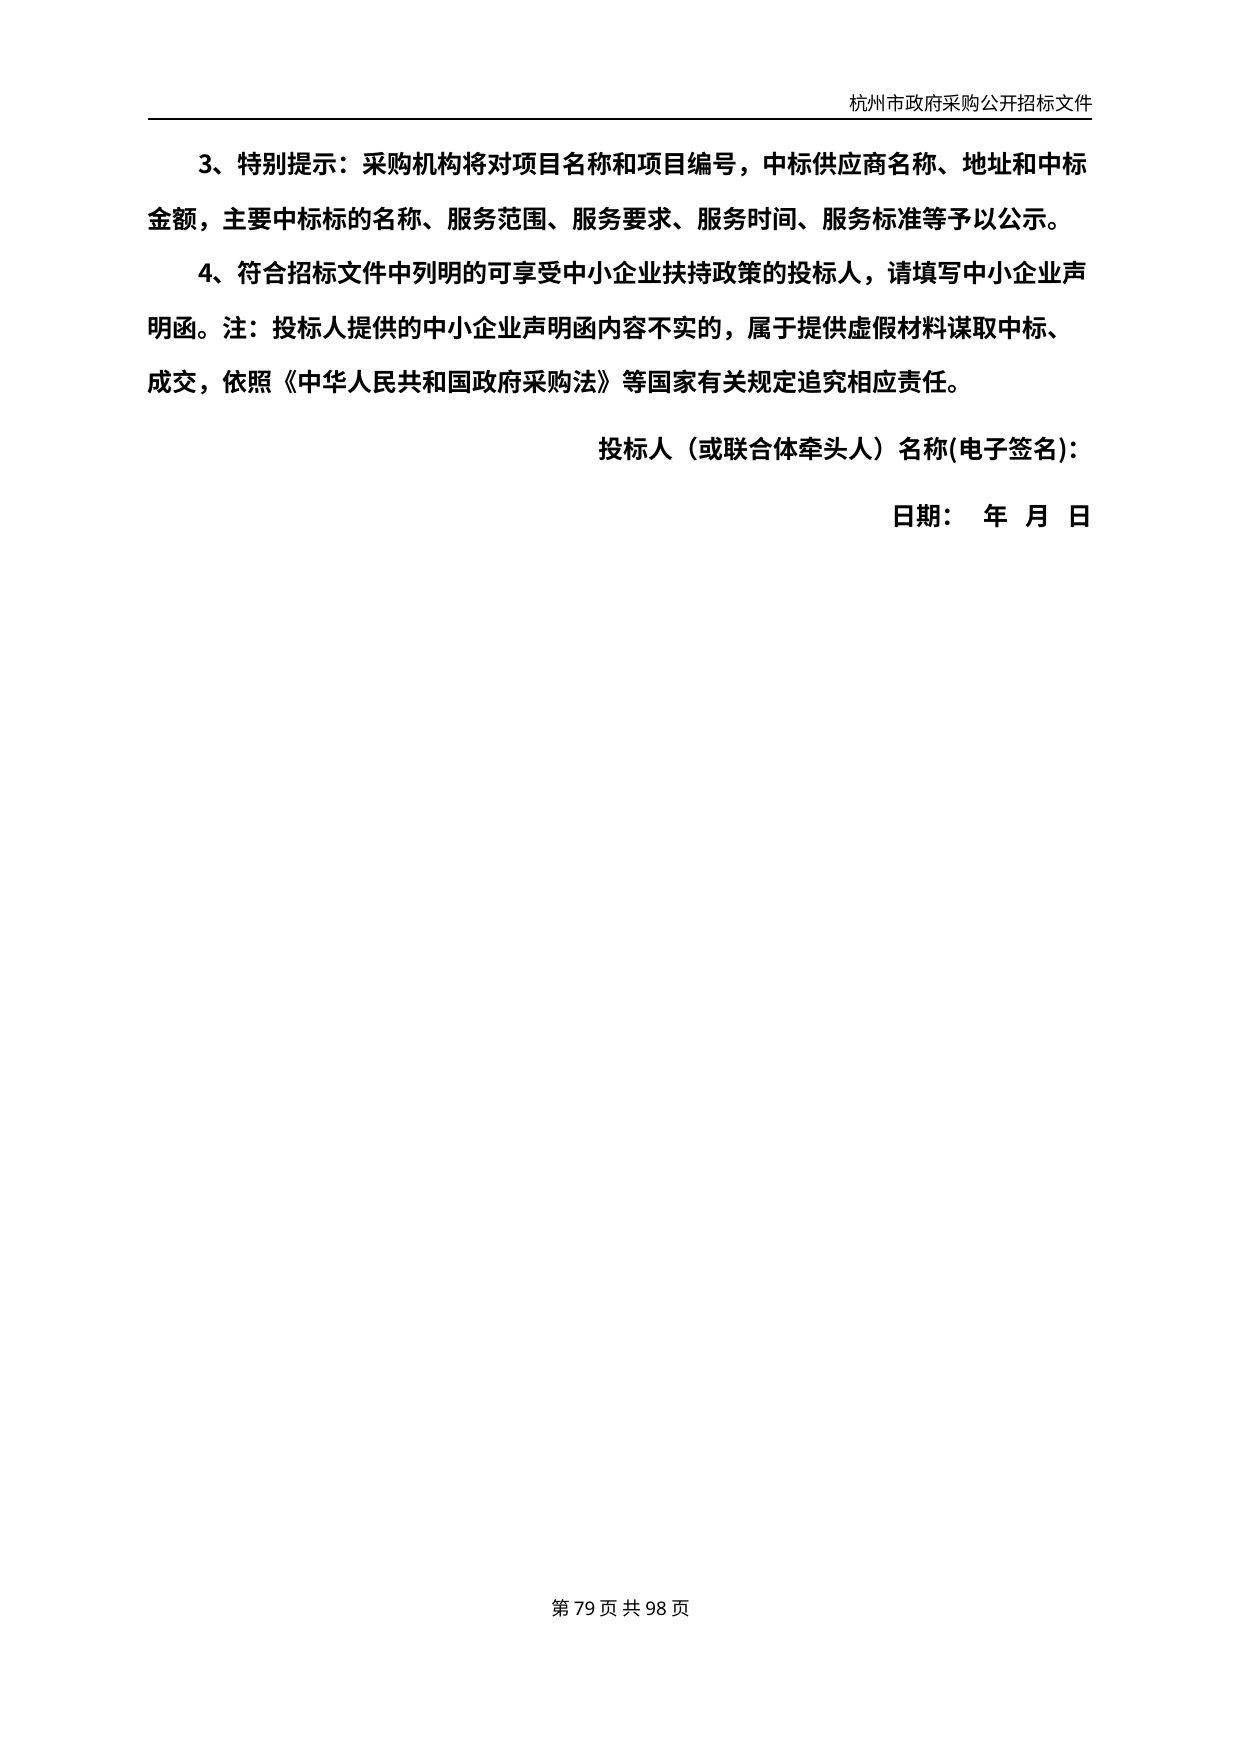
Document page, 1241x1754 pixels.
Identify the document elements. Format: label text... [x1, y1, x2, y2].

text 日期： 年 月 日 [629, 496, 1092, 532]
text 4、符合招标文件中列明的可享受中小企业扶持政策的投标人，请填写中小企业声明函。注：投标人提供的中小企业声明函内容不实的，属于提供虚假材料谋取中标、成交，依照《中华人民共和国政府采购法》等国家有关规定追究相应责任。 [148, 254, 1092, 399]
text 投标人（或联合体牵头人）名称(电子签名)： [148, 429, 1092, 466]
text 3、特别提示：采购机构将对项目名称和项目编号，中标供应商名称、地址和中标金额，主要中标标的名称、服务范围、服务要求、服务时间、服务标准等予以公示。 [148, 145, 1092, 236]
